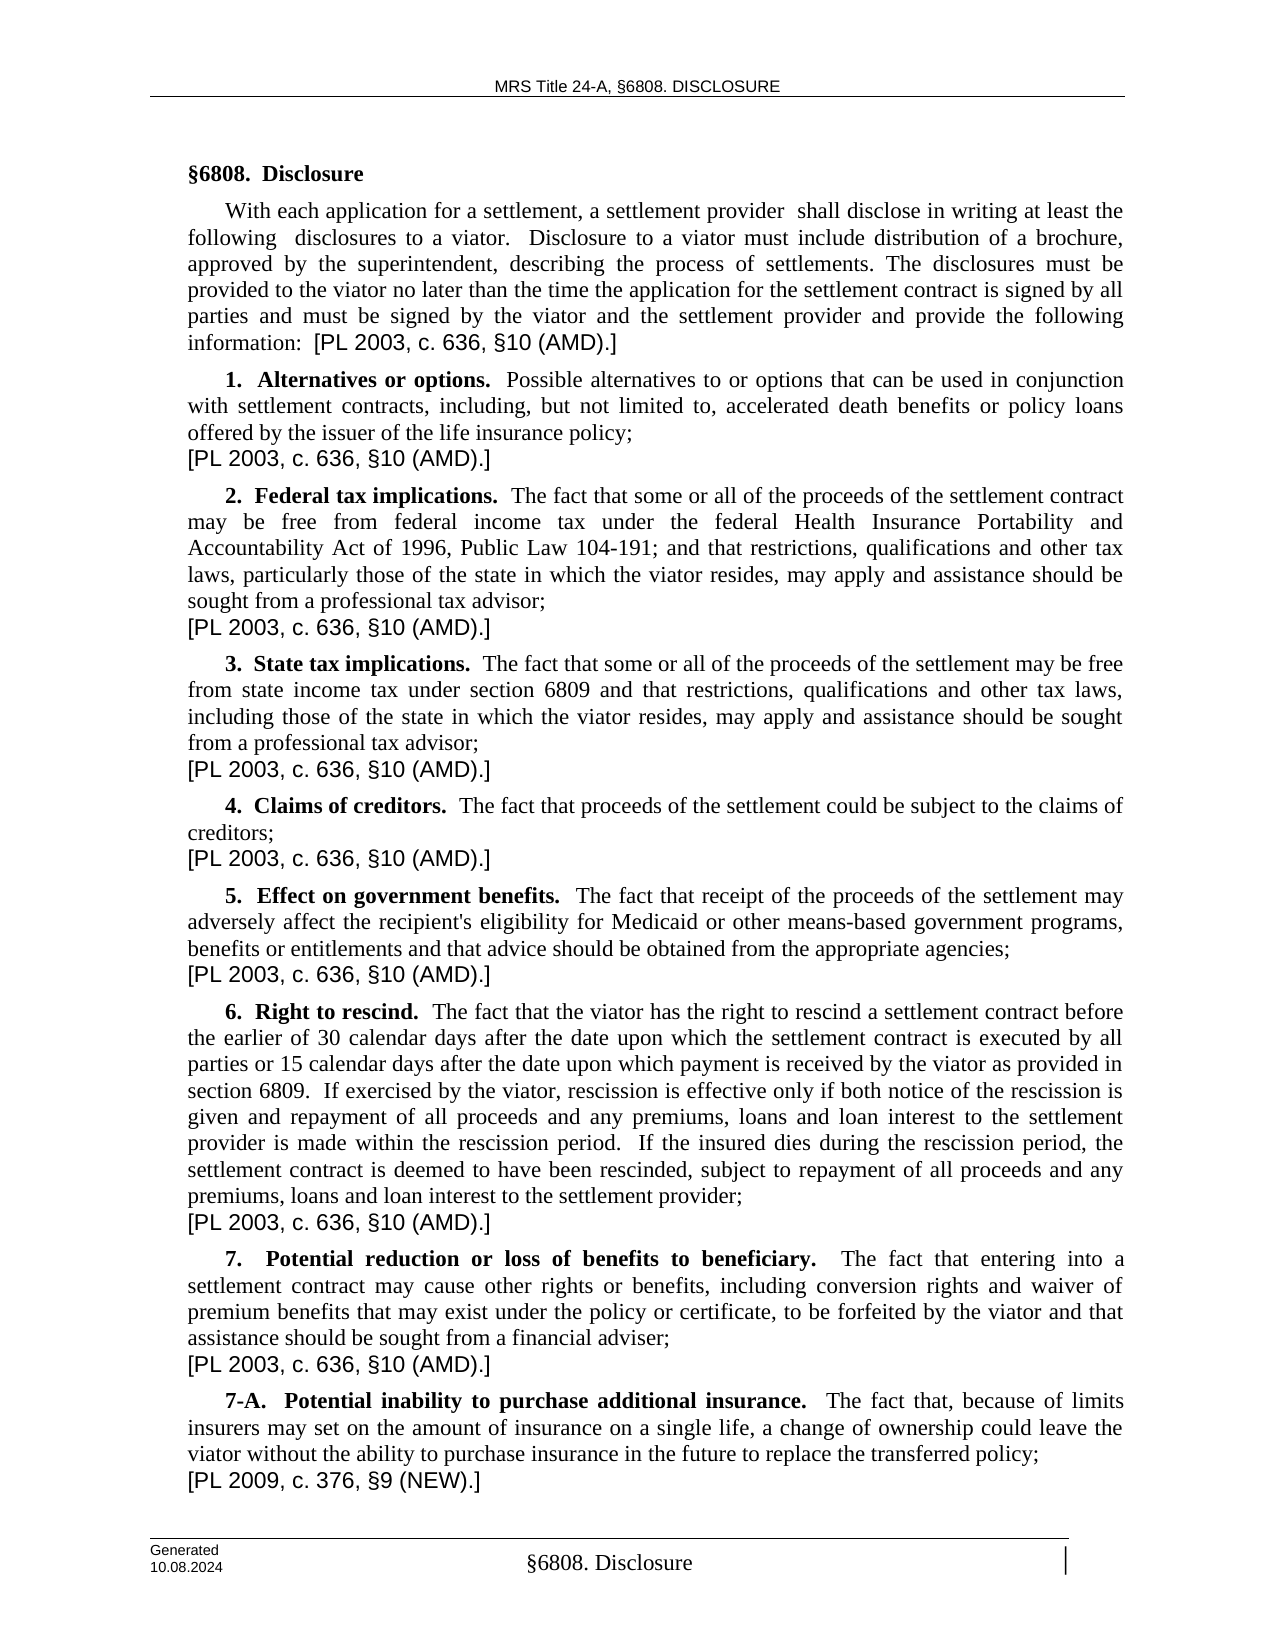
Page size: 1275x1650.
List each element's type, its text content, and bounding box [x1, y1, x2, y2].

text [PL 2003, c. 636, §10 (AMD).] [187, 961, 1125, 987]
text With each application for a settlement, a settlement provider shall disclose in writing at least the following disclosures to a viator. Disclosure to a viator must include distribution of a brochure, approved by the superintendent, describing the process of settlements. The disclosures must be provided to the viator no later than the time the application for the settlement contract is signed by all parties and must be signed by the viator and the settlement provider and provide the following information: [PL 2003, c. 636, §10 (AMD).] [187, 197, 1125, 355]
text [PL 2009, c. 376, §9 (NEW).] [187, 1467, 1125, 1493]
text [PL 2003, c. 636, §10 (AMD).] [187, 845, 1125, 871]
text 6. Right to rescind. The fact that the viator has the right to rescind a settlement contract before the earlier of 30 calendar days after the date upon which the settlement contract is executed by all parties or 15 calendar days after the date upon which payment is received by the viator as provided in section 6809. If exercised by the viator, rescission is effective only if both notice of the rescission is given and repayment of all proceeds and any premiums, loans and loan interest to the settlement provider is made within the rescission period. If the insured dies during the rescission period, the settlement contract is deemed to have been rescinded, subject to repayment of all proceeds and any premiums, loans and loan interest to the settlement provider; [187, 998, 1125, 1208]
text [PL 2003, c. 636, §10 (AMD).] [187, 1351, 1125, 1377]
text 5. Effect on government benefits. The fact that receipt of the proceeds of the settlement may adversely affect the recipient's eligibility for Medicaid or other means-based government programs, benefits or entitlements and that advice should be obtained from the appropriate agencies; [187, 882, 1125, 961]
text [PL 2003, c. 636, §10 (AMD).] [187, 445, 1125, 471]
text [PL 2003, c. 636, §10 (AMD).] [187, 756, 1125, 782]
text 3. State tax implications. The fact that some or all of the proceeds of the settlement may be free from state income tax under section 6809 and that restrictions, qualifications and other tax laws, including those of the state in which the viator resides, may apply and assistance should be sought from a professional tax advisor; [187, 650, 1125, 756]
text 1. Alternatives or options. Possible alternatives to or options that can be used in conjunction with settlement contracts, including, but not limited to, accelerated death benefits or policy loans offered by the issuer of the life insurance policy; [187, 366, 1125, 445]
text §6808. Disclosure [187, 160, 1125, 187]
text 7-A. Potential inability to purchase additional insurance. The fact that, because of limits insurers may set on the amount of insurance on a single life, a change of ownership could leave the viator without the ability to purchase insurance in the future to replace the transferred policy; [187, 1387, 1125, 1467]
text 4. Claims of creditors. The fact that proceeds of the settlement could be subject to the claims of creditors; [187, 792, 1125, 845]
text 7. Potential reduction or loss of benefits to beneficiary. The fact that entering into a settlement contract may cause other rights or benefits, including conversion rights and waiver of premium benefits that may exist under the policy or certificate, to be forfeited by the viator and that assistance should be sought from a financial adviser; [187, 1245, 1125, 1351]
text [PL 2003, c. 636, §10 (AMD).] [187, 613, 1125, 640]
text [PL 2003, c. 636, §10 (AMD).] [187, 1208, 1125, 1235]
text 2. Federal tax implications. The fact that some or all of the proceeds of the settlement contract may be free from federal income tax under the federal Health Insurance Portability and Accountability Act of 1996, Public Law 104-191; and that restrictions, qualifications and other tax laws, particularly those of the state in which the viator resides, may apply and assistance should be sought from a professional tax advisor; [187, 482, 1125, 613]
